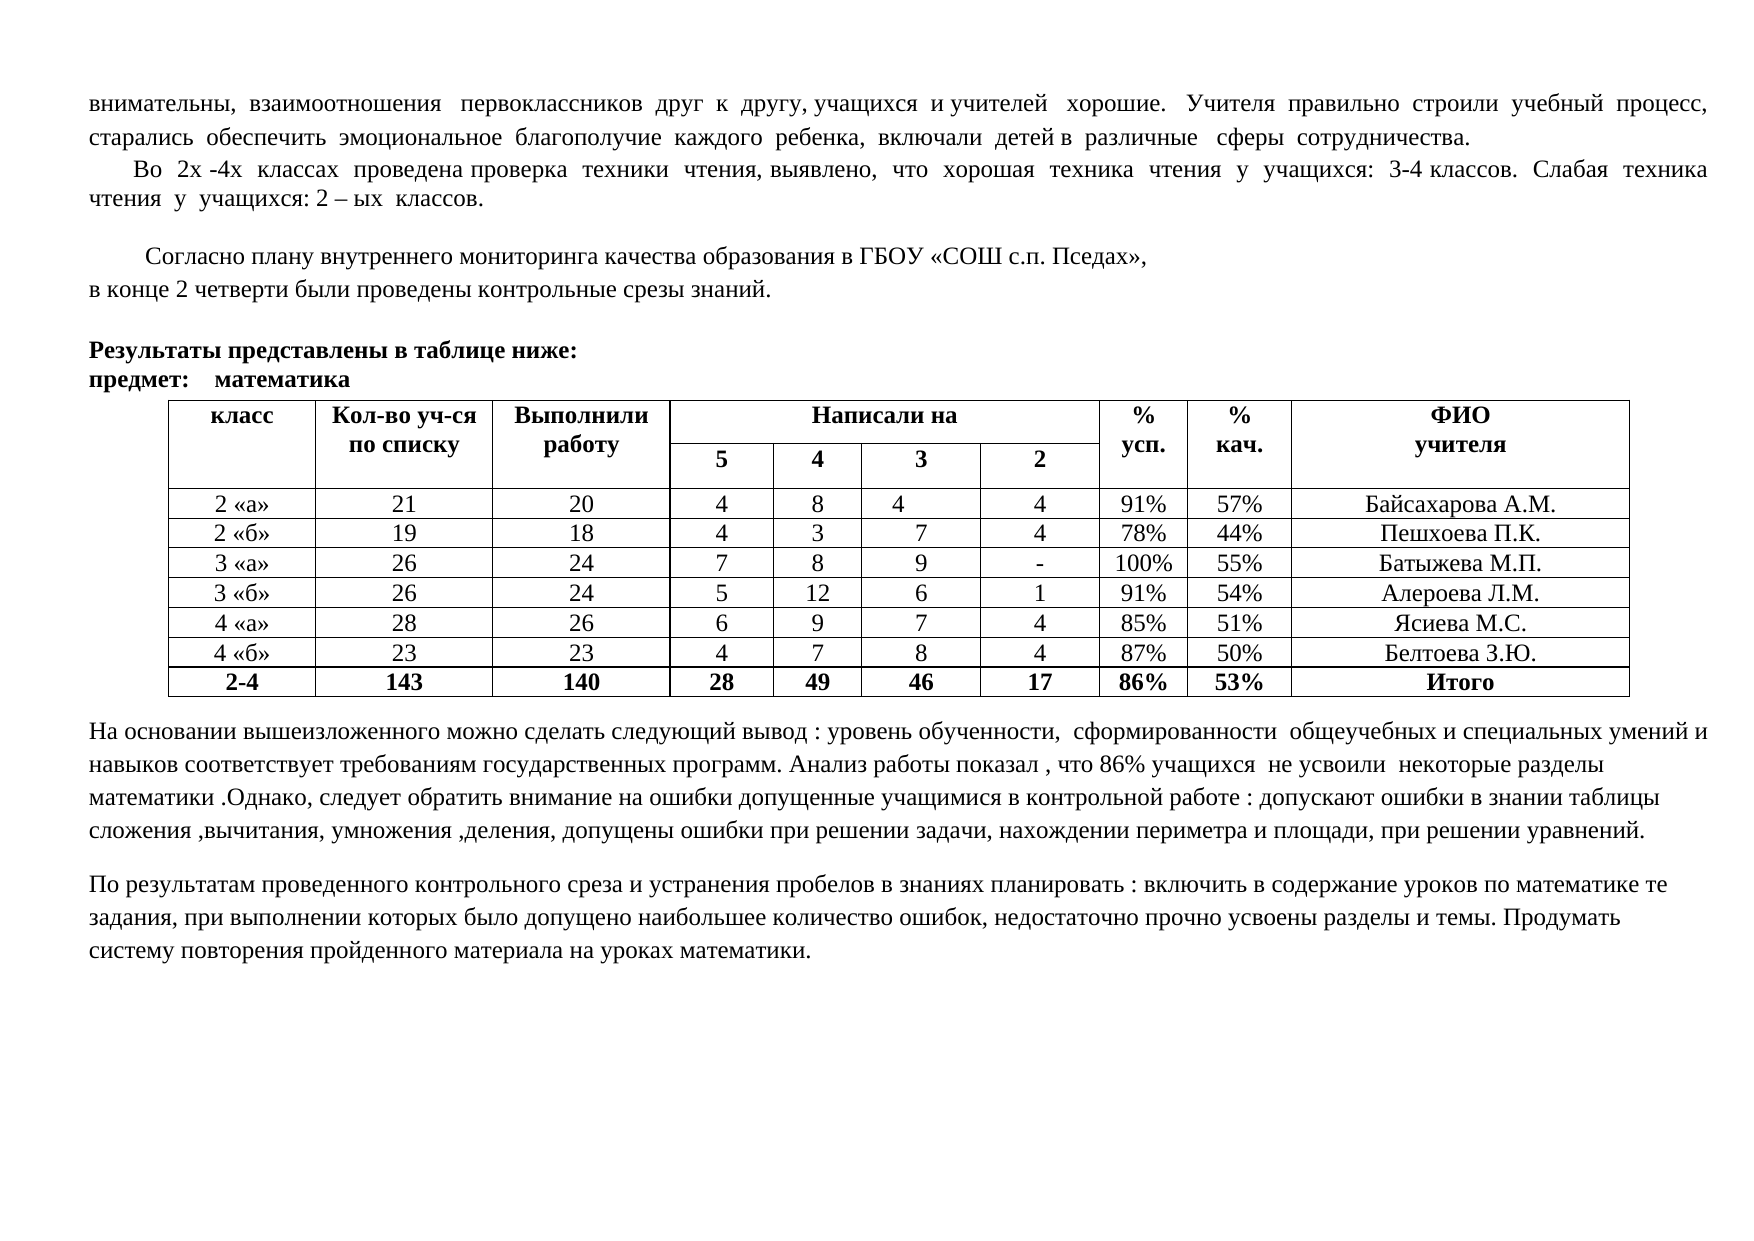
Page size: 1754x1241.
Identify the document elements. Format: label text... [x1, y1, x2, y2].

text Результаты представлены в таблице ниже: [89, 336, 1709, 364]
table_header Выполнили работу [493, 401, 669, 488]
table_header Кол-во уч-ся по списку [316, 401, 492, 488]
table_cell 4 [774, 444, 861, 488]
table_cell 2 [981, 444, 1099, 488]
table_cell 3 [862, 444, 980, 488]
table_header % усп. [1100, 401, 1187, 488]
table_header ФИО учителя [1292, 401, 1629, 488]
table_header Написали на [671, 401, 1099, 443]
text Во 2х -4х классах проведена проверка техники чтения, выявлено, что хорошая техника чтения у учащихся: 3-4 классов. Слабая техника чтения у учащихся: 2 – ых классов. [89, 154, 1709, 212]
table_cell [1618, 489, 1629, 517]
text предмет: математика [89, 364, 1709, 393]
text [89, 88, 1709, 150]
table_header % кач. [1188, 401, 1291, 488]
text По результатам проведенного контрольного среза и устранения пробелов в знаниях планировать : включить в содержание уроков по математике те задания, при выполнении которых было допущено наибольшее количество ошибок, недостаточно прочно усвоены разделы и темы. Продумать систему повторения пройденного материала на уроках математики. [89, 869, 1709, 964]
text Согласно плану внутреннего мониторинга качества образования в ГБОУ «СОШ с.п. Пседах», [89, 241, 1709, 269]
table_header класс [169, 401, 315, 488]
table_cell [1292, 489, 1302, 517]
table_cell 5 [671, 444, 773, 488]
text На основании вышеизложенного можно сделать следующий вывод : уровень обученности, сформированности общеучебных и специальных умений и навыков соответствует требованиям государственных программ. Анализ работы показал , что 86% учащихся не усвоили некоторые разделы математики .Однако, следует обратить внимание на ошибки допущенные учащимися в контрольной работе : допускают ошибки в знании таблицы сложения ,вычитания, умножения ,деления, допущены ошибки при решении задачи, нахождении периметра и площади, при решении уравнений. [89, 716, 1709, 844]
text в конце 2 четверти были проведены контрольные срезы знаний. [89, 274, 1709, 303]
